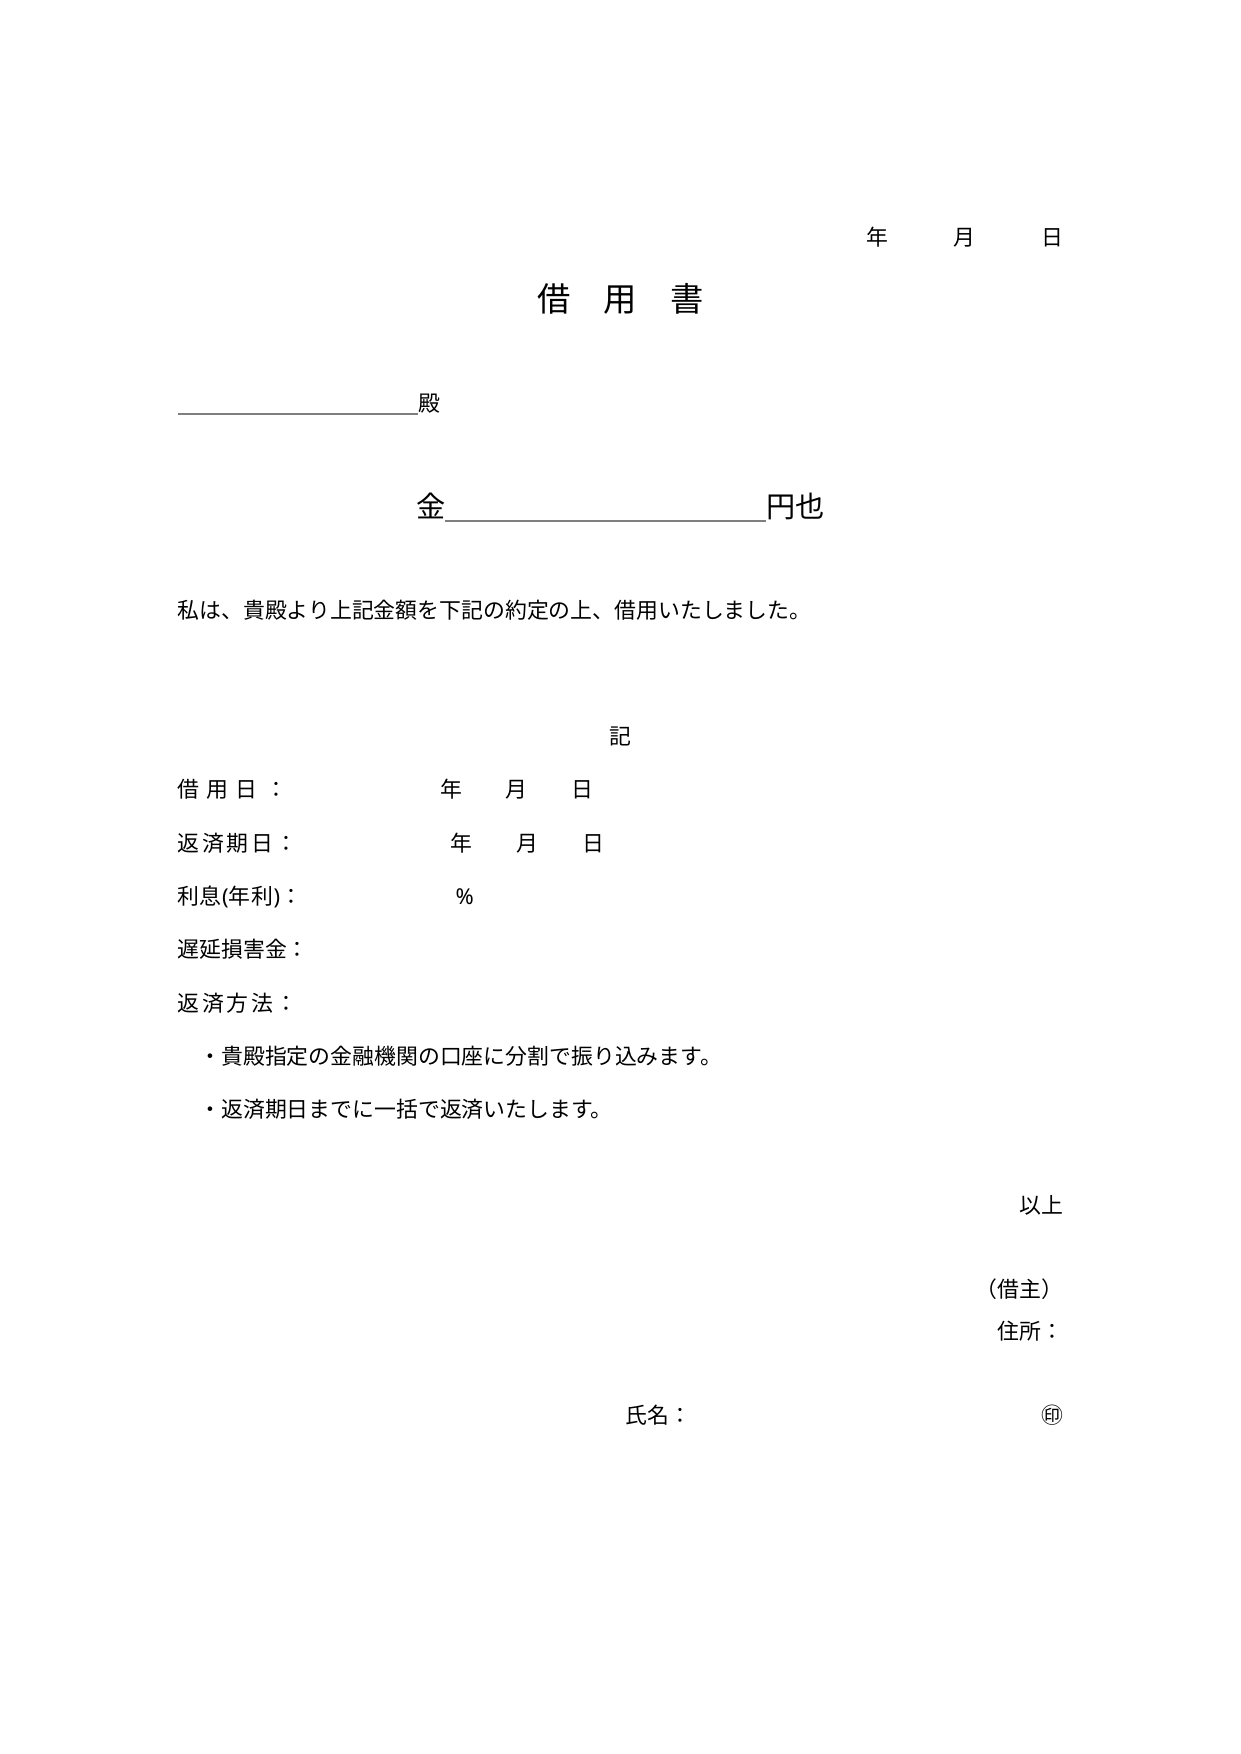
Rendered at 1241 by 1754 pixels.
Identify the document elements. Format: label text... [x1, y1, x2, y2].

text ・貴殿指定の金融機関の口座に分割で振り込みます。 [199, 1036, 1063, 1074]
text 借 用 書 [177, 259, 1063, 334]
text ・返済期日までに一括で返済いたします。 [199, 1089, 1063, 1127]
text 年 月 日 [177, 217, 1063, 254]
text 遅延損害金： [177, 929, 1063, 967]
text 返済方法： [177, 983, 1063, 1020]
text 金 円也 [177, 467, 1063, 542]
text 返済期日： 年 月 日 [177, 823, 1063, 860]
text 氏名： ㊞ [177, 1395, 1063, 1433]
text 以上 [177, 1185, 1063, 1222]
text 殿 [177, 383, 1063, 421]
text 私は、貴殿より上記金額を下記の約定の上、借用いたしました。 [177, 590, 1063, 628]
text 利息(年利)： % [177, 876, 1063, 914]
text （借主） [177, 1269, 1063, 1306]
text 住所： [177, 1311, 1063, 1348]
text 借用日： 年 月 日 [177, 769, 1063, 807]
subtitle 記 [177, 716, 1063, 754]
